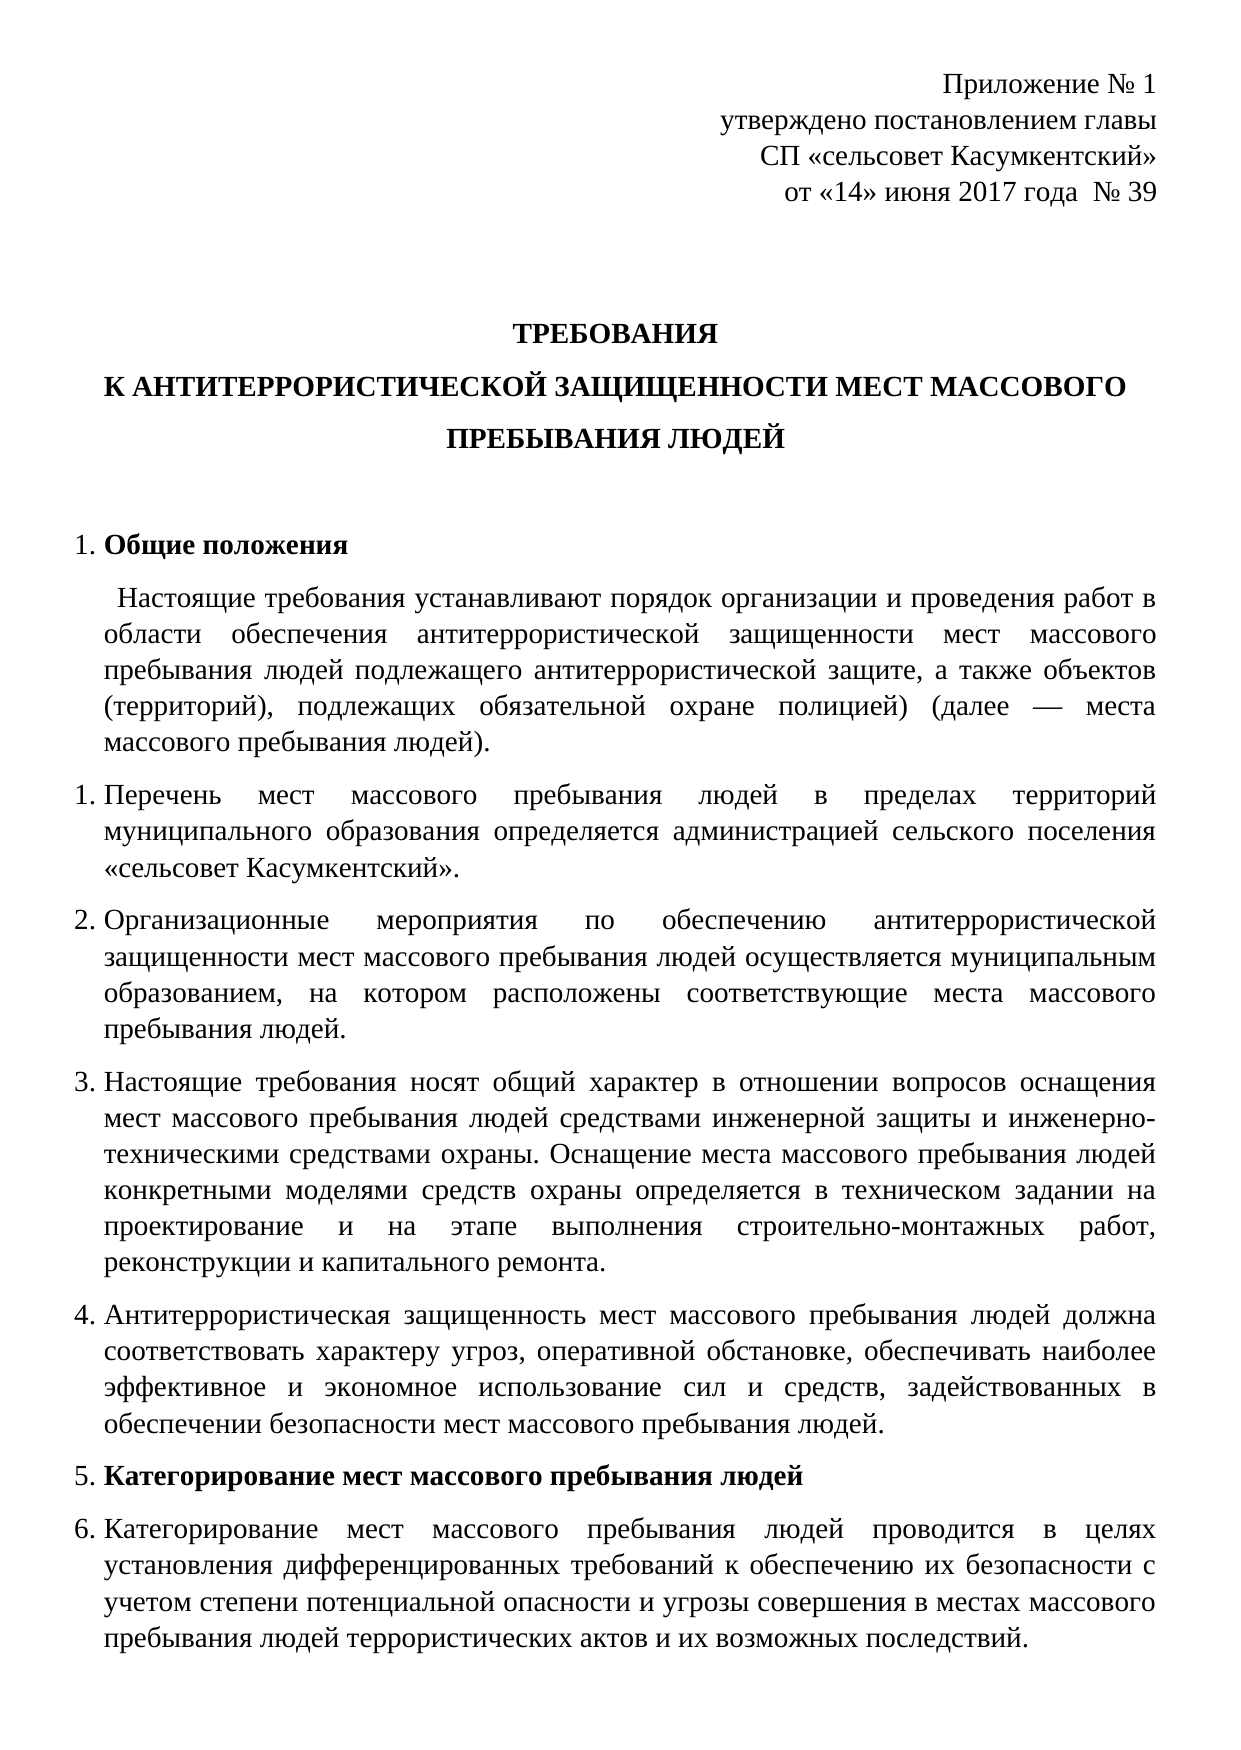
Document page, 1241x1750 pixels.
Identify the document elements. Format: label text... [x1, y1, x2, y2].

text ТРЕБОВАНИЯ [74, 316, 1157, 349]
text утверждено постановлением главы [103, 102, 1157, 135]
text СП «сельсовет Касумкентский» [103, 138, 1157, 172]
list Категорирование мест массового пребывания людей проводится в целях установления дифференцированных требований к обеспечению их безопасности с учетом степени потенциальной опасности и угрозы совершения в местах массового пребывания людей террористических актов и их возможных последствий. [74, 1511, 1157, 1653]
text Приложение № 1 [103, 66, 1157, 99]
list Перечень мест массового пребывания людей в пределах территорий муниципального образования определяется администрацией сельского поселения «сельсовет Касумкентский». [74, 777, 1157, 883]
text К АНТИТЕРРОРИСТИЧЕСКОЙ ЗАЩИЩЕННОСТИ МЕСТ МАССОВОГО [74, 369, 1157, 402]
text от «14» июня 2017 года № 39 [103, 174, 1157, 208]
list Категорирование мест массового пребывания людей [74, 1458, 1157, 1492]
text ПРЕБЫВАНИЯ ЛЮДЕЙ [74, 422, 1157, 455]
list Общие положения [74, 527, 1157, 561]
list Антитеррористическая защищенность мест массового пребывания людей должна соответствовать характеру угроз, оперативной обстановке, обеспечивать наиболее эффективное и экономное использование сил и средств, задействованных в обеспечении безопасности мест массового пребывания людей. [74, 1297, 1157, 1439]
list Настоящие требования носят общий характер в отношении вопросов оснащения мест массового пребывания людей средствами инженерной защиты и инженерно-техническими средствами охраны. Оснащение места массового пребывания людей конкретными моделями средств охраны определяется в техническом задании на проектирование и на этапе выполнения строительно-монтажных работ, реконструкции и капитального ремонта. [74, 1064, 1157, 1278]
list Организационные мероприятия по обеспечению антитеррористической защищенности мест массового пребывания людей осуществляется муниципальным образованием, на котором расположены соответствующие места массового пребывания людей. [74, 902, 1157, 1044]
text Настоящие требования устанавливают порядок организации и проведения работ в области обеспечения антитеррористической защищенности мест массового пребывания людей подлежащего антитеррористической защите, а также объектов (территорий), подлежащих обязательной охране полицией) (далее — места массового пребывания людей). [74, 580, 1157, 758]
